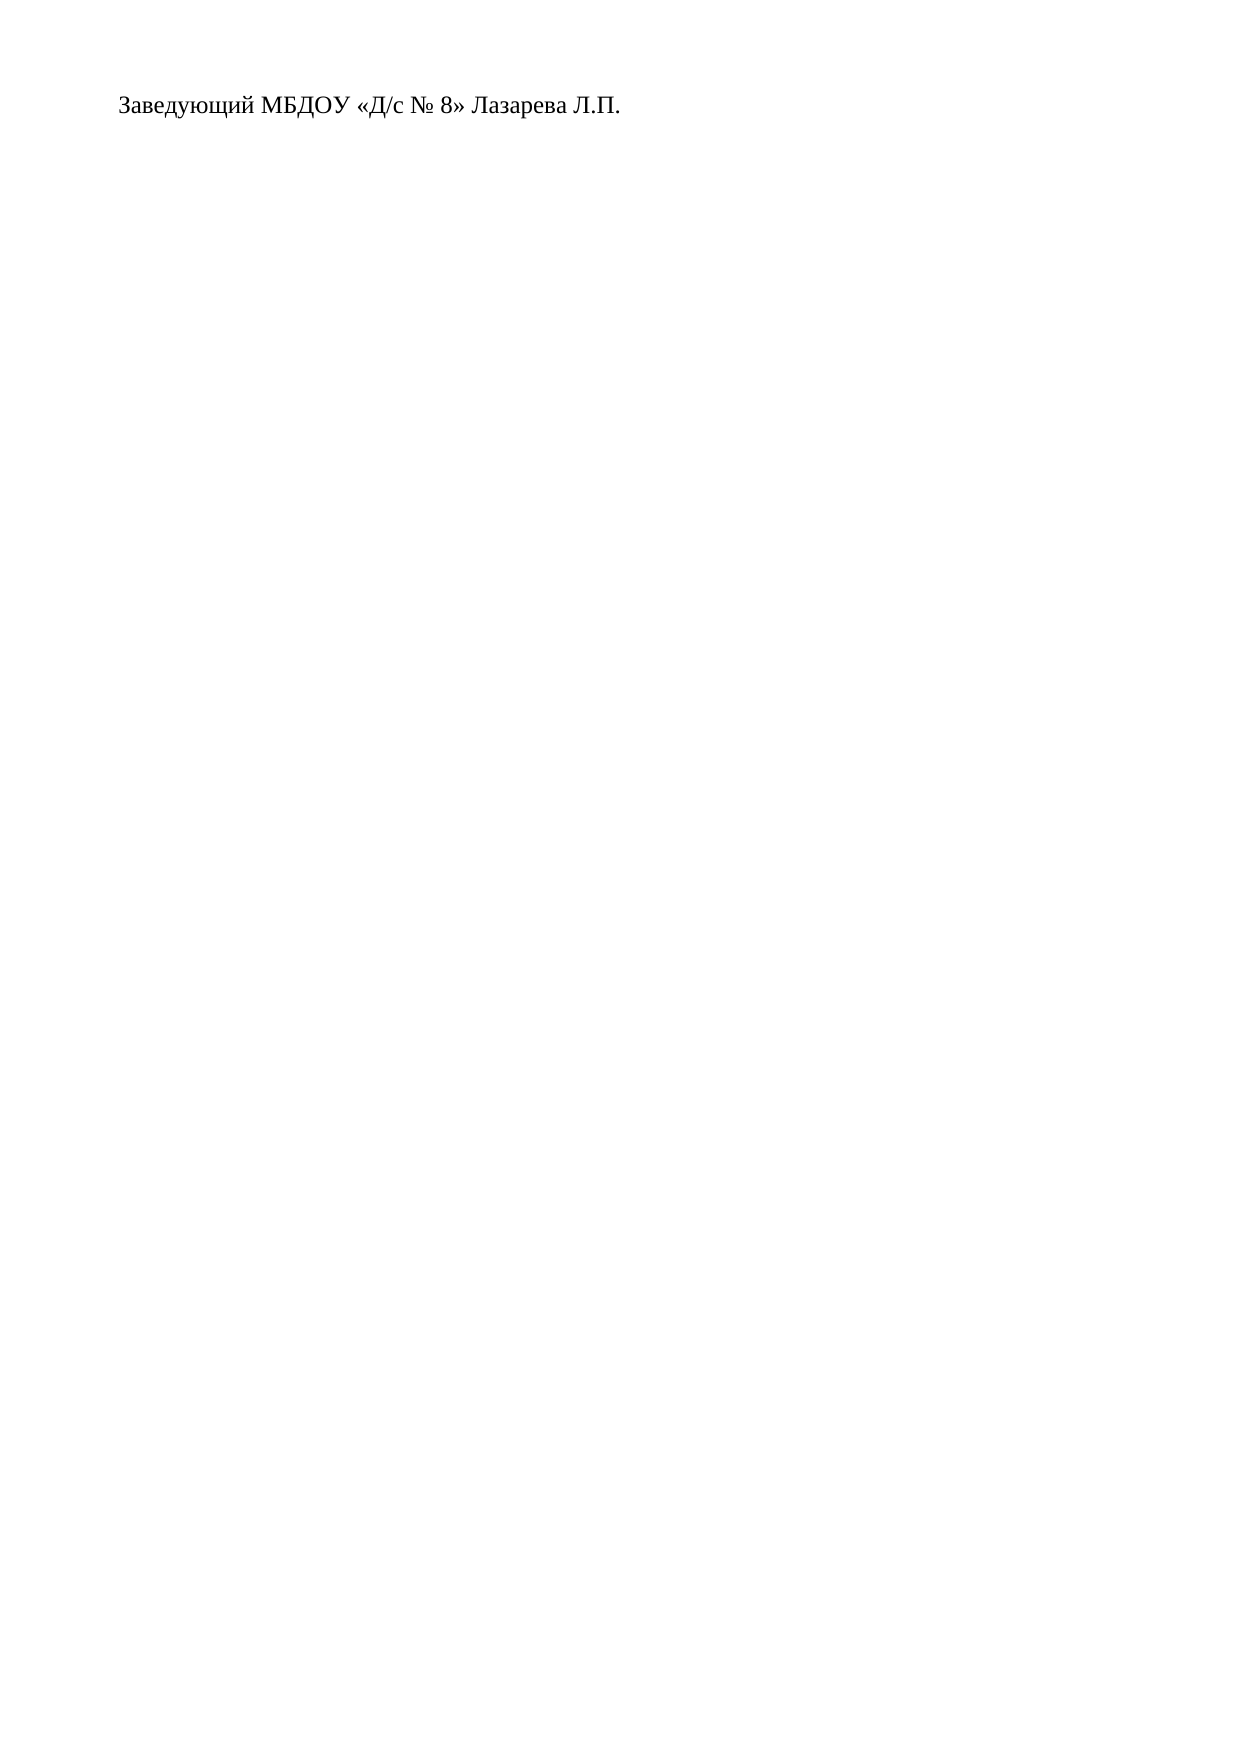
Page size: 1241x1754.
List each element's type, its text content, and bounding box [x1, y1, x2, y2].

text Заведующий МБДОУ «Д/с № 8» Лазарева Л.П. [118, 89, 1152, 119]
